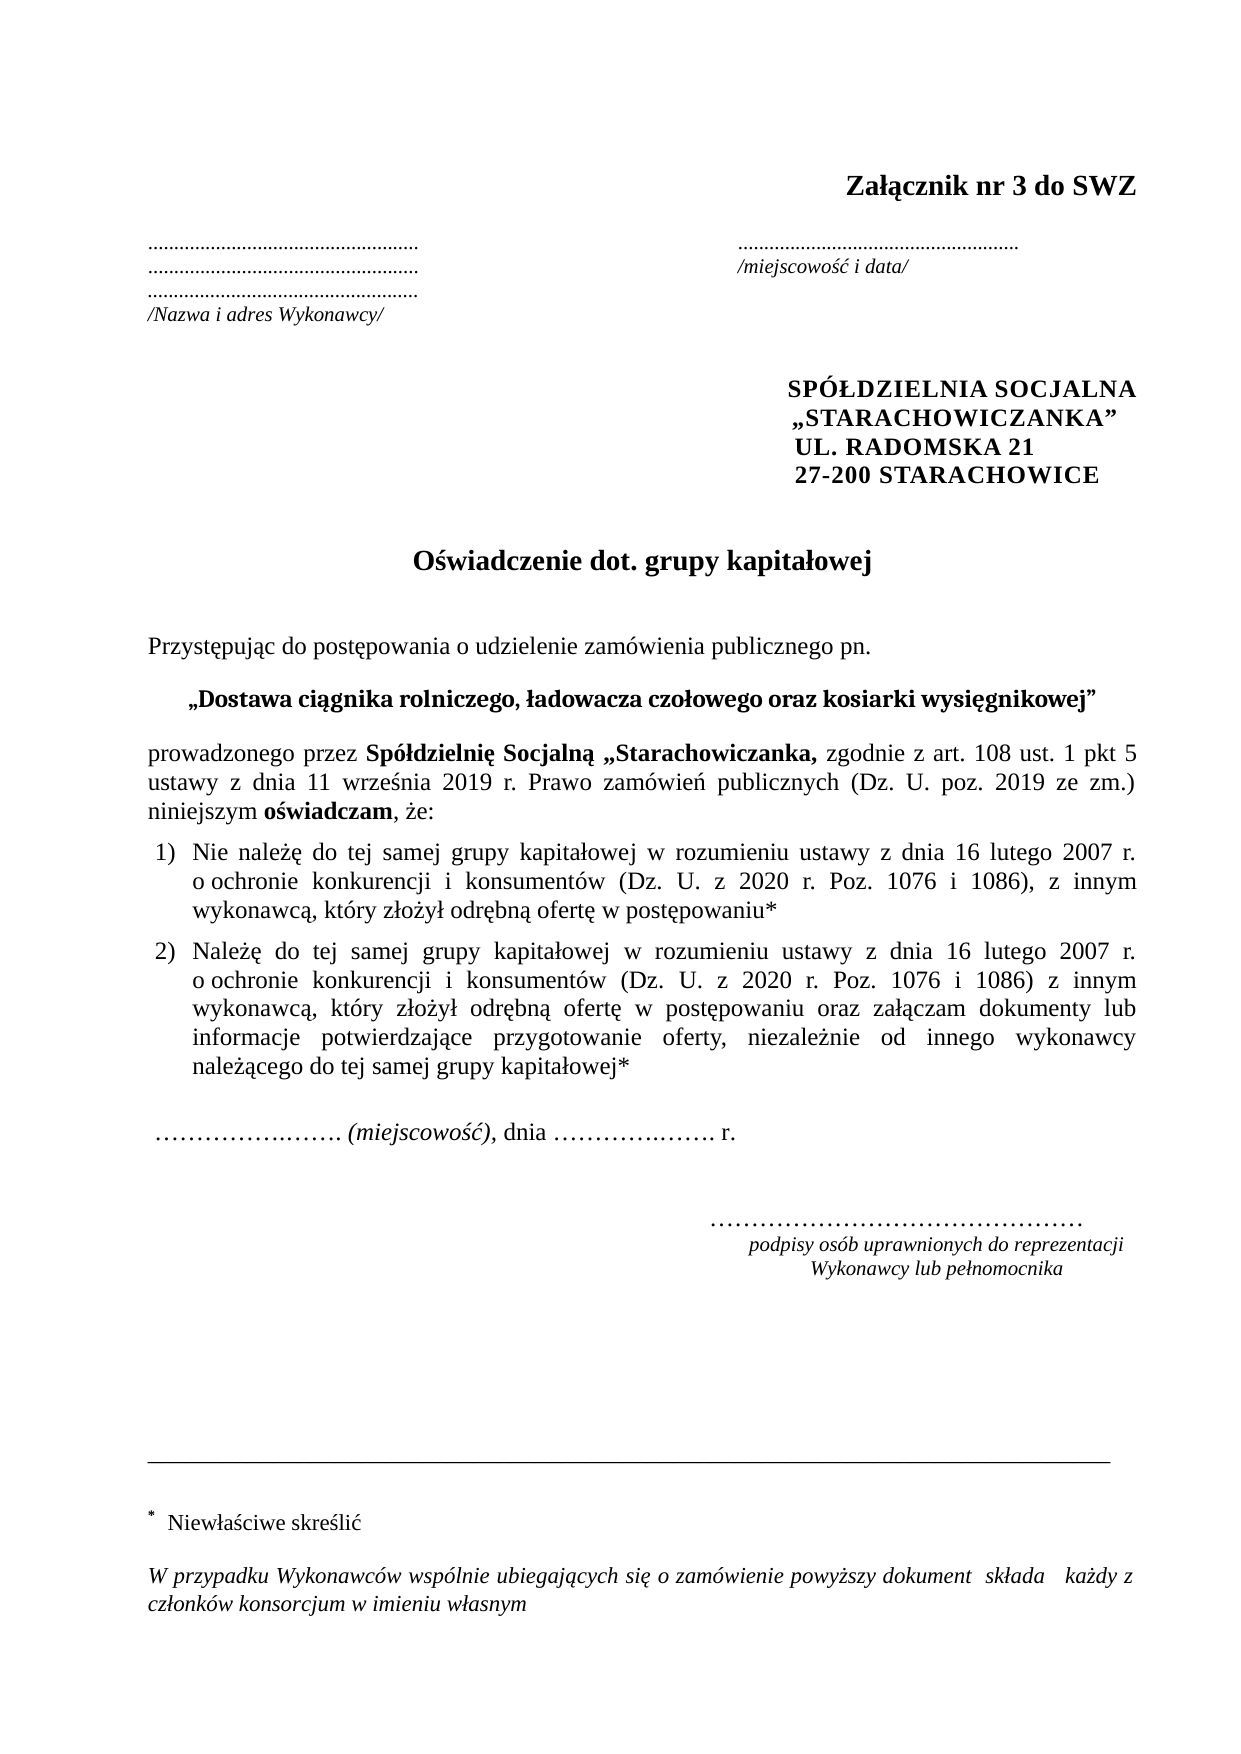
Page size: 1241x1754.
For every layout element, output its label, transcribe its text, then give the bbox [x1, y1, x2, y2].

text 27-200 sTARACHOWICE [148, 461, 1137, 489]
subtitle Należę do tej samej grupy kapitałowej w rozumieniu ustawy z dnia 16 lutego 2007 r. o ochronie konkurencji i konsumentów (Dz. U. z 2020 r. Poz. 1076 i 1086) z innym wykonawcą, który złożył odrębną ofertę w postępowaniu oraz załączam dokumenty lub informacje potwierdzające przygotowanie oferty, niezależnie od innego wykonawcy należącego do tej samej grupy kapitałowej* [154, 936, 1137, 1080]
text W przypadku Wykonawców wspólnie ubiegających się o zamówienie powyższy dokument składa każdy z członków konsorcjum w imieniu własnym [148, 1562, 1137, 1617]
text .................................................... /miejscowość i data/ [148, 254, 1137, 278]
subtitle Oświadczenie dot. grupy kapitałowej [148, 543, 1137, 577]
text ……………………………………… [709, 1174, 1137, 1232]
text Spółdzielnia Socjalna [148, 374, 1137, 403]
text Załącznik nr 3 do SWZ [148, 168, 1137, 201]
text podpisy osób uprawnionych do reprezentacji Wykonawcy lub pełnomocnika [738, 1232, 1137, 1280]
text …………….……. (miejscowość), dnia ………….……. r. [148, 1117, 1137, 1146]
subtitle prowadzonego przez Spółdzielnię Socjalną „Starachowiczanka, zgodnie z art. 108 ust. 1 pkt 5 ustawy z dnia 11 września 2019 r. Prawo zamówień publicznych (Dz. U. poz. 2019 ze zm.) niniejszym oświadczam, że: [148, 738, 1137, 825]
text .................................................... [148, 278, 1137, 302]
text UL. RADOMSKA 21 [148, 432, 1137, 461]
text * Niewłaściwe skreślić [148, 1507, 1137, 1536]
text .................................................... ...................................................... [148, 230, 1137, 254]
subtitle Nie należę do tej samej grupy kapitałowej w rozumieniu ustawy z dnia 16 lutego 2007 r. o ochronie konkurencji i konsumentów (Dz. U. z 2020 r. Poz. 1076 i 1086), z innym wykonawcą, który złożył odrębną ofertę w postępowaniu* [154, 837, 1137, 923]
subtitle „Dostawa ciągnika rolniczego, ładowacza czołowego oraz kosiarki wysięgnikowej” [148, 685, 1137, 713]
subtitle Przystępując do postępowania o udzielenie zamówienia publicznego pn. [148, 631, 1137, 660]
text _____________________________________________________________________________ [148, 1437, 1137, 1466]
text /Nazwa i adres Wykonawcy/ [148, 302, 1137, 326]
text „starachowiczanka” [148, 403, 1137, 432]
